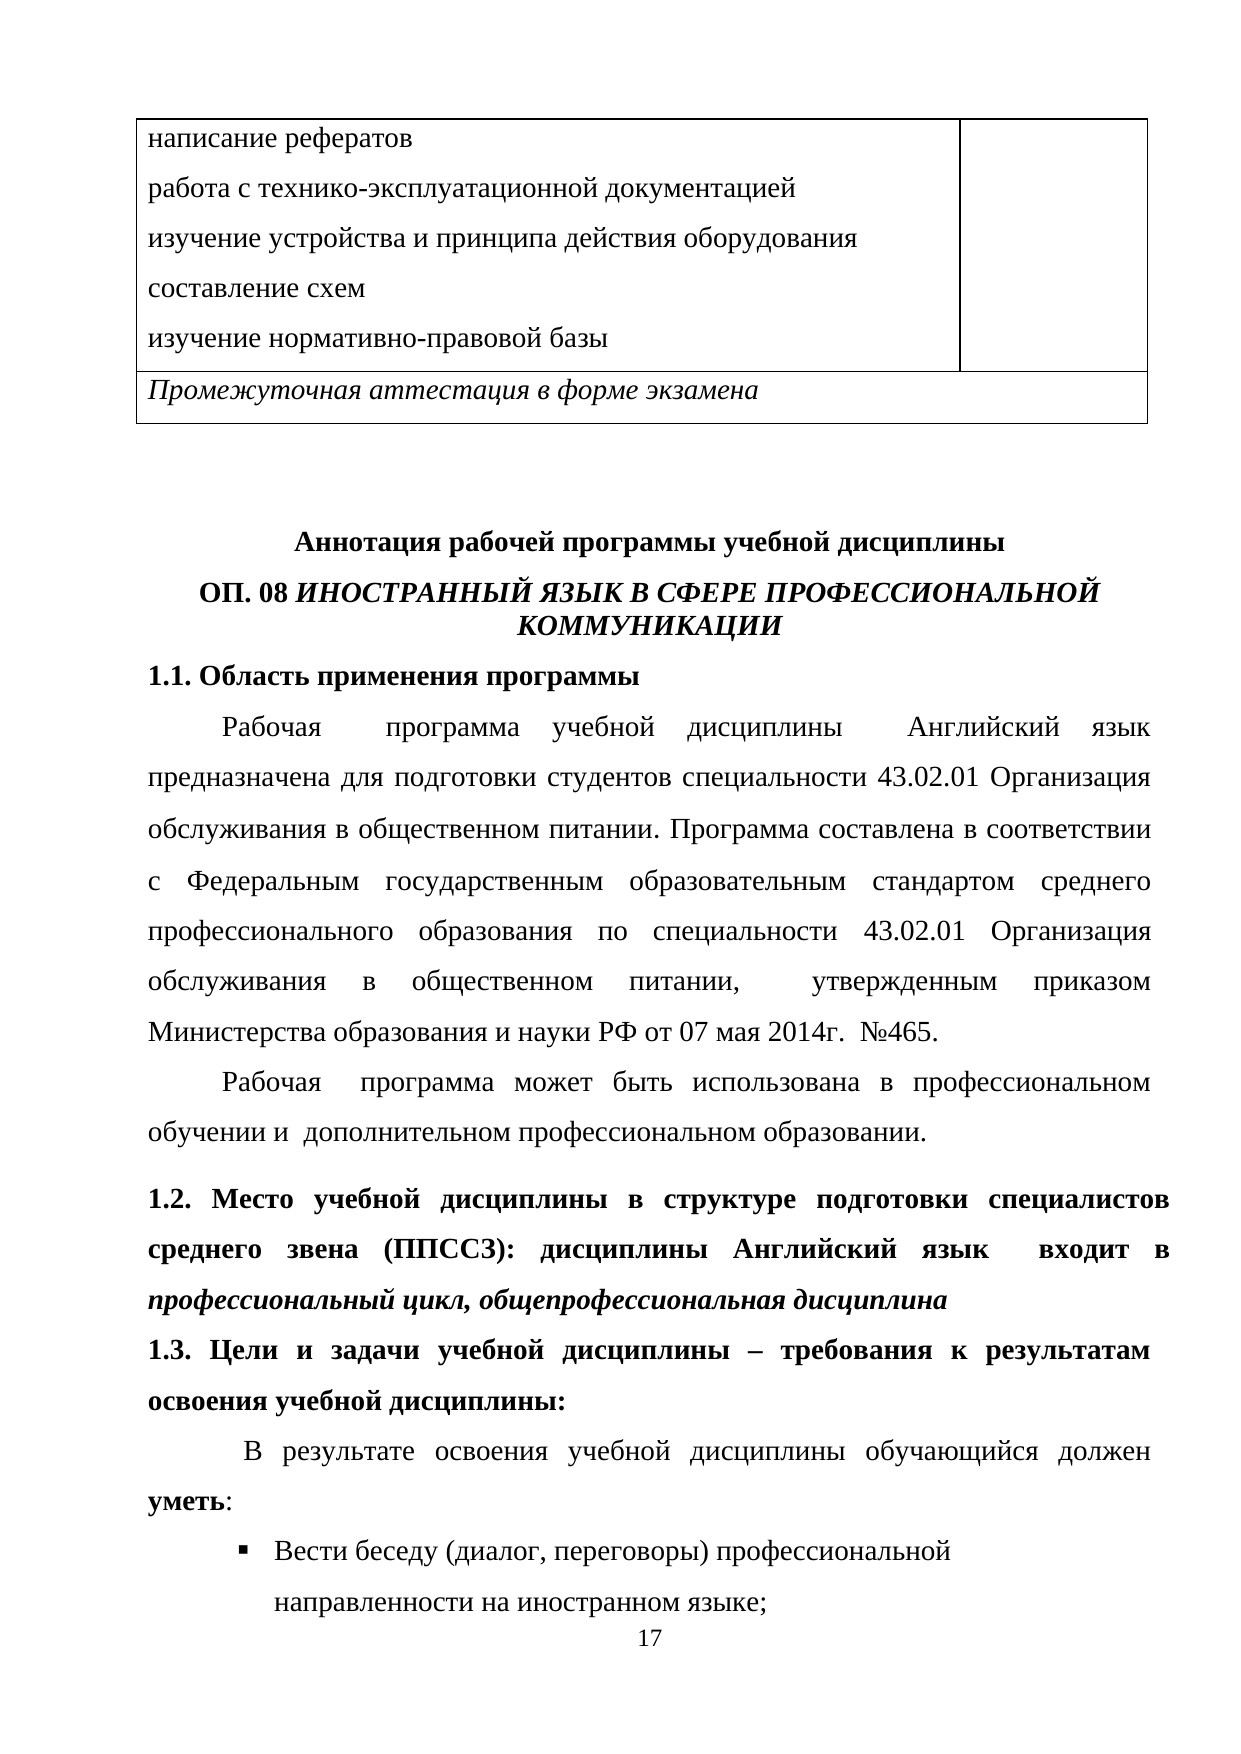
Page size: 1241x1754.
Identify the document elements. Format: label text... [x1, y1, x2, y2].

text Рабочая программа учебной дисциплины Английский язык предназначена для подготовки студентов специальности 43.02.01 Организация обслуживания в общественном питании. Программа составлена в соответствии с Федеральным государственным образовательным стандартом среднего профессионального образования по специальности 43.02.01 Организация обслуживания в общественном питании, утвержденным приказом Министерства образования и науки РФ от 07 мая 2014г. №465. [148, 709, 1152, 1047]
text Рабочая программа может быть использована в профессиональном обучении и дополнительном профессиональном образовании. [148, 1064, 1152, 1148]
table_cell [961, 120, 1147, 371]
list Вести беседу (диалог, переговоры) профессиональной направленности на иностранном языке; [236, 1533, 1152, 1617]
text Аннотация рабочей программы учебной дисциплины [148, 524, 1152, 558]
text 1.2. Место учебной дисциплины в структуре подготовки специалистов среднего звена (ППССЗ): дисциплины Английский язык входит в профессиональный цикл, общепрофессиональная дисциплина [148, 1181, 1171, 1316]
text 1.3. Цели и задачи учебной дисциплины – требования к результатам освоения учебной дисциплины: [148, 1332, 1152, 1416]
text 1.1. Область применения программы [148, 658, 1171, 692]
table_cell Промежуточная аттестация в форме экзамена [137, 372, 1147, 422]
table_cell написание рефератов работа с технико-эксплуатационной документацией изучение устройства и принципа действия оборудования составление схем изучение нормативно-правовой базы [137, 120, 959, 371]
text В результате освоения учебной дисциплины обучающийся должен уметь: [148, 1433, 1152, 1517]
text ОП. 08 Иностранный язык в сфере профессиональной коммуникации [148, 575, 1152, 642]
